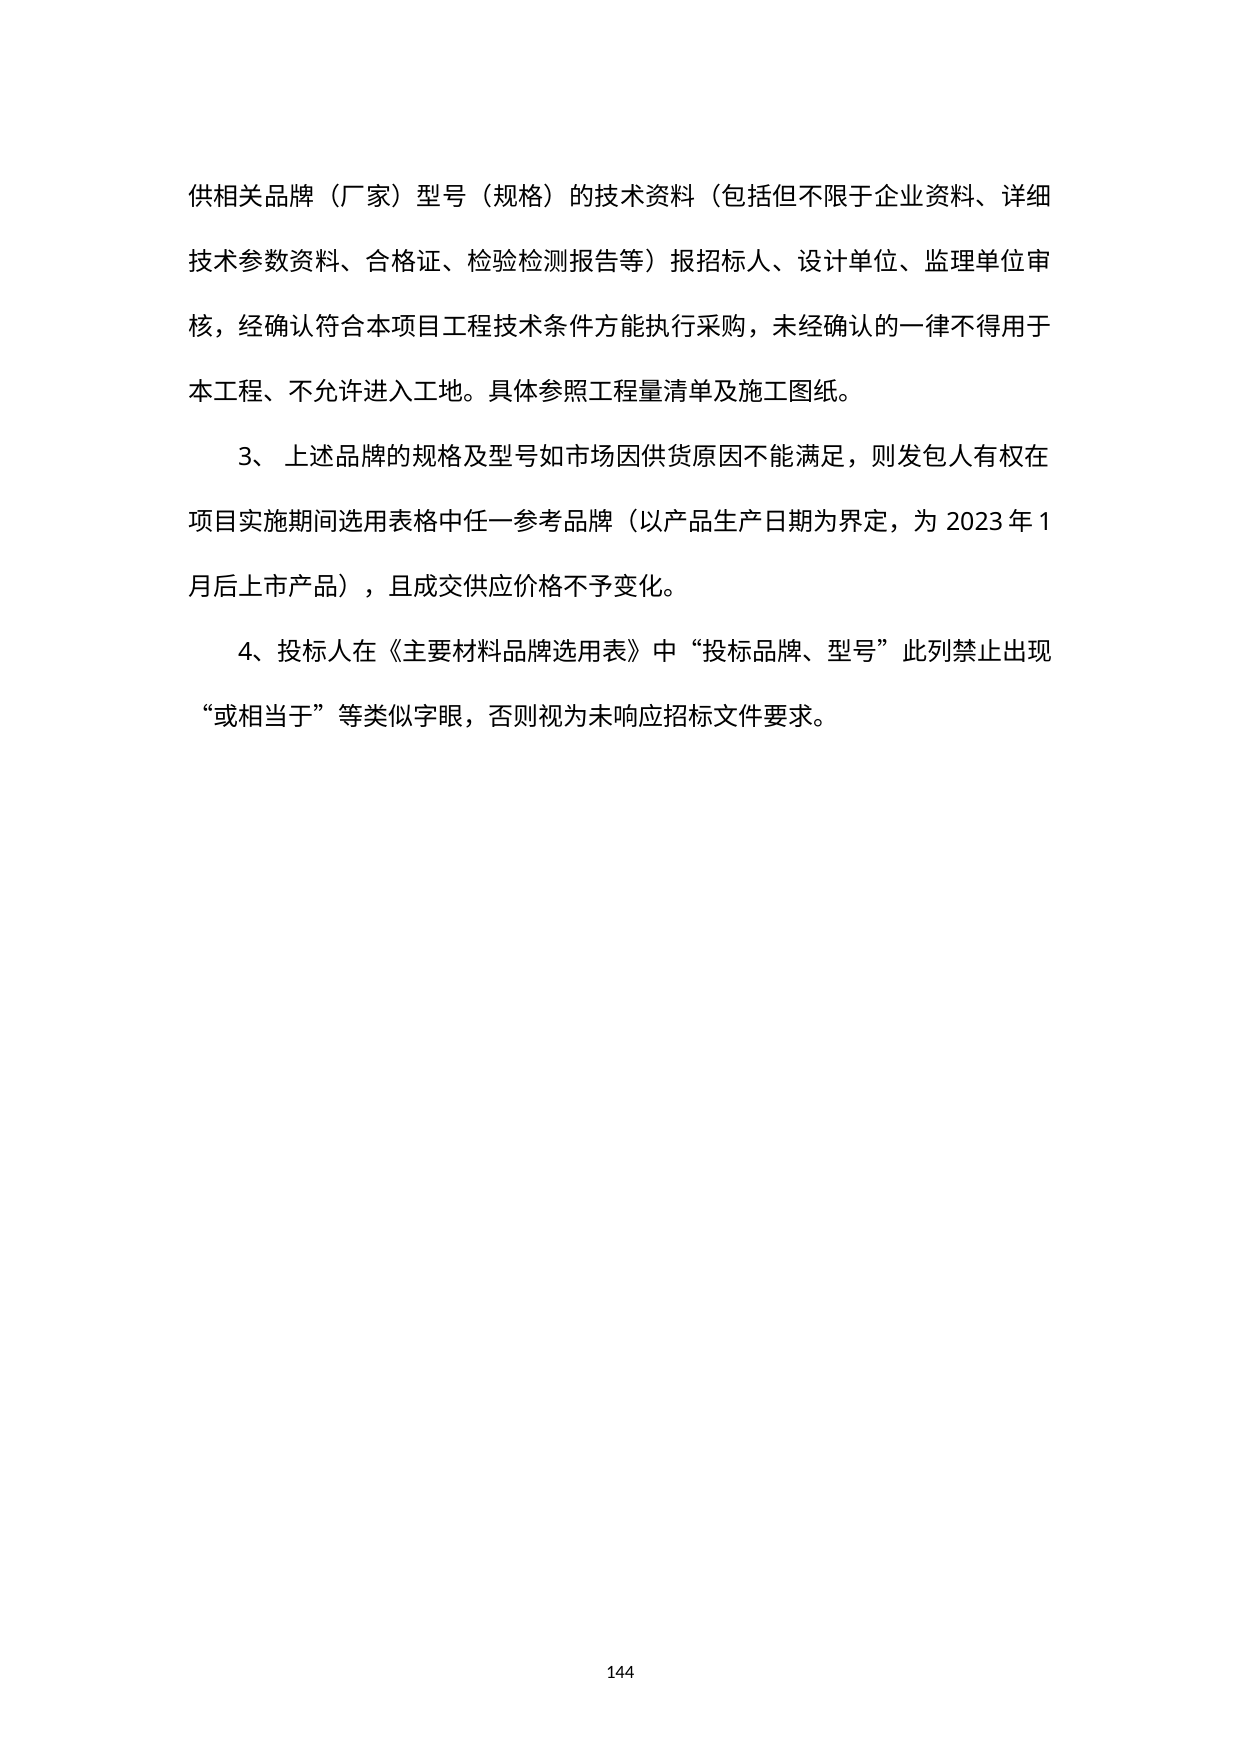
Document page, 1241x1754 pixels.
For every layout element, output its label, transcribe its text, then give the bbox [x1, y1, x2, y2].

text 4、投标人在《主要材料品牌选用表》中“投标品牌、型号”此列禁止出现“或相当于”等类似字眼，否则视为未响应招标文件要求。 [188, 617, 1052, 747]
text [188, 162, 1052, 422]
text 3、 上述品牌的规格及型号如市场因供货原因不能满足，则发包人有权在项目实施期间选用表格中任一参考品牌（以产品生产日期为界定，为2023年1月后上市产品），且成交供应价格不予变化。 [188, 422, 1052, 617]
